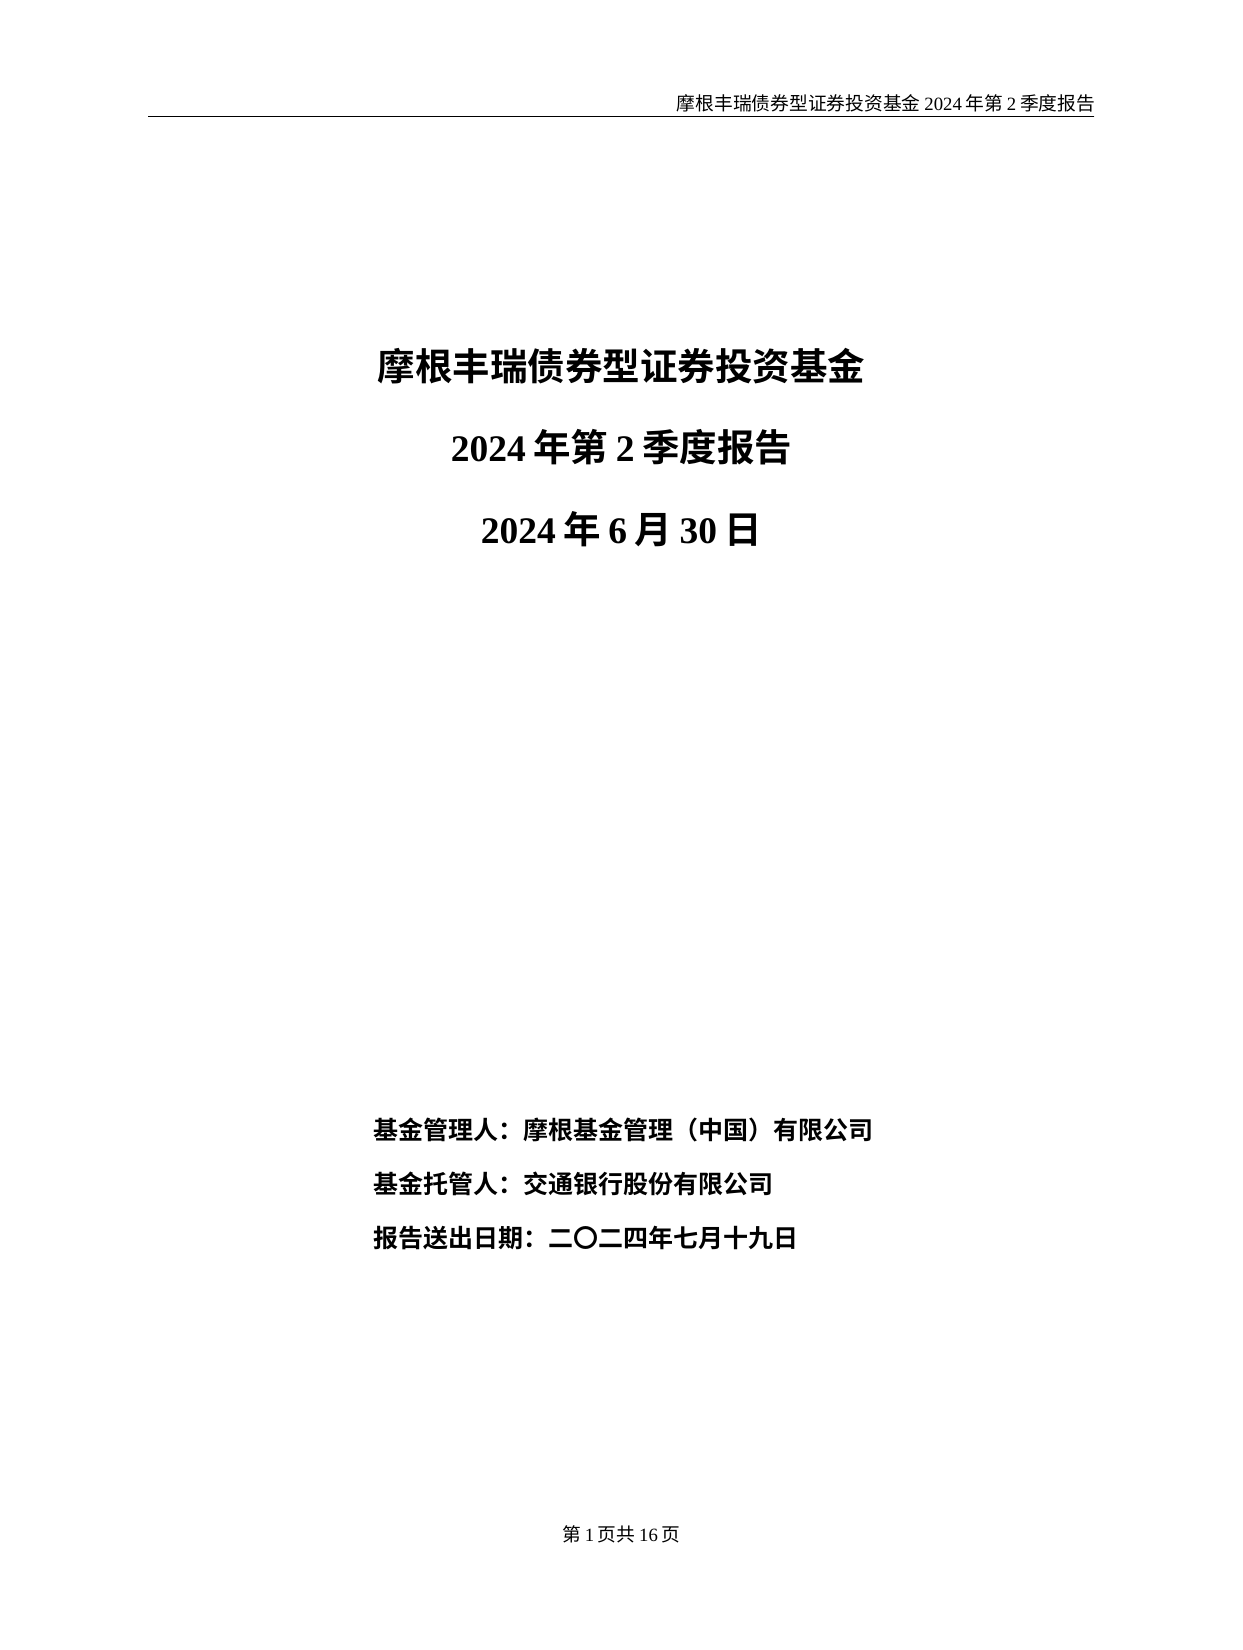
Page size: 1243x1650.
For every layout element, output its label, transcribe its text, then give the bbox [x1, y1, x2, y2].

text 基金托管人：交通银行股份有限公司 [148, 1164, 1094, 1201]
text 2024年第2季度报告 [148, 418, 1094, 472]
text 报告送出日期：二〇二四年七月十九日 [148, 1219, 1094, 1255]
text 摩根丰瑞债券型证券投资基金 [148, 337, 1094, 391]
text 2024年6月30日 [148, 499, 1094, 554]
text 基金管理人：摩根基金管理（中国）有限公司 [148, 1110, 1094, 1146]
